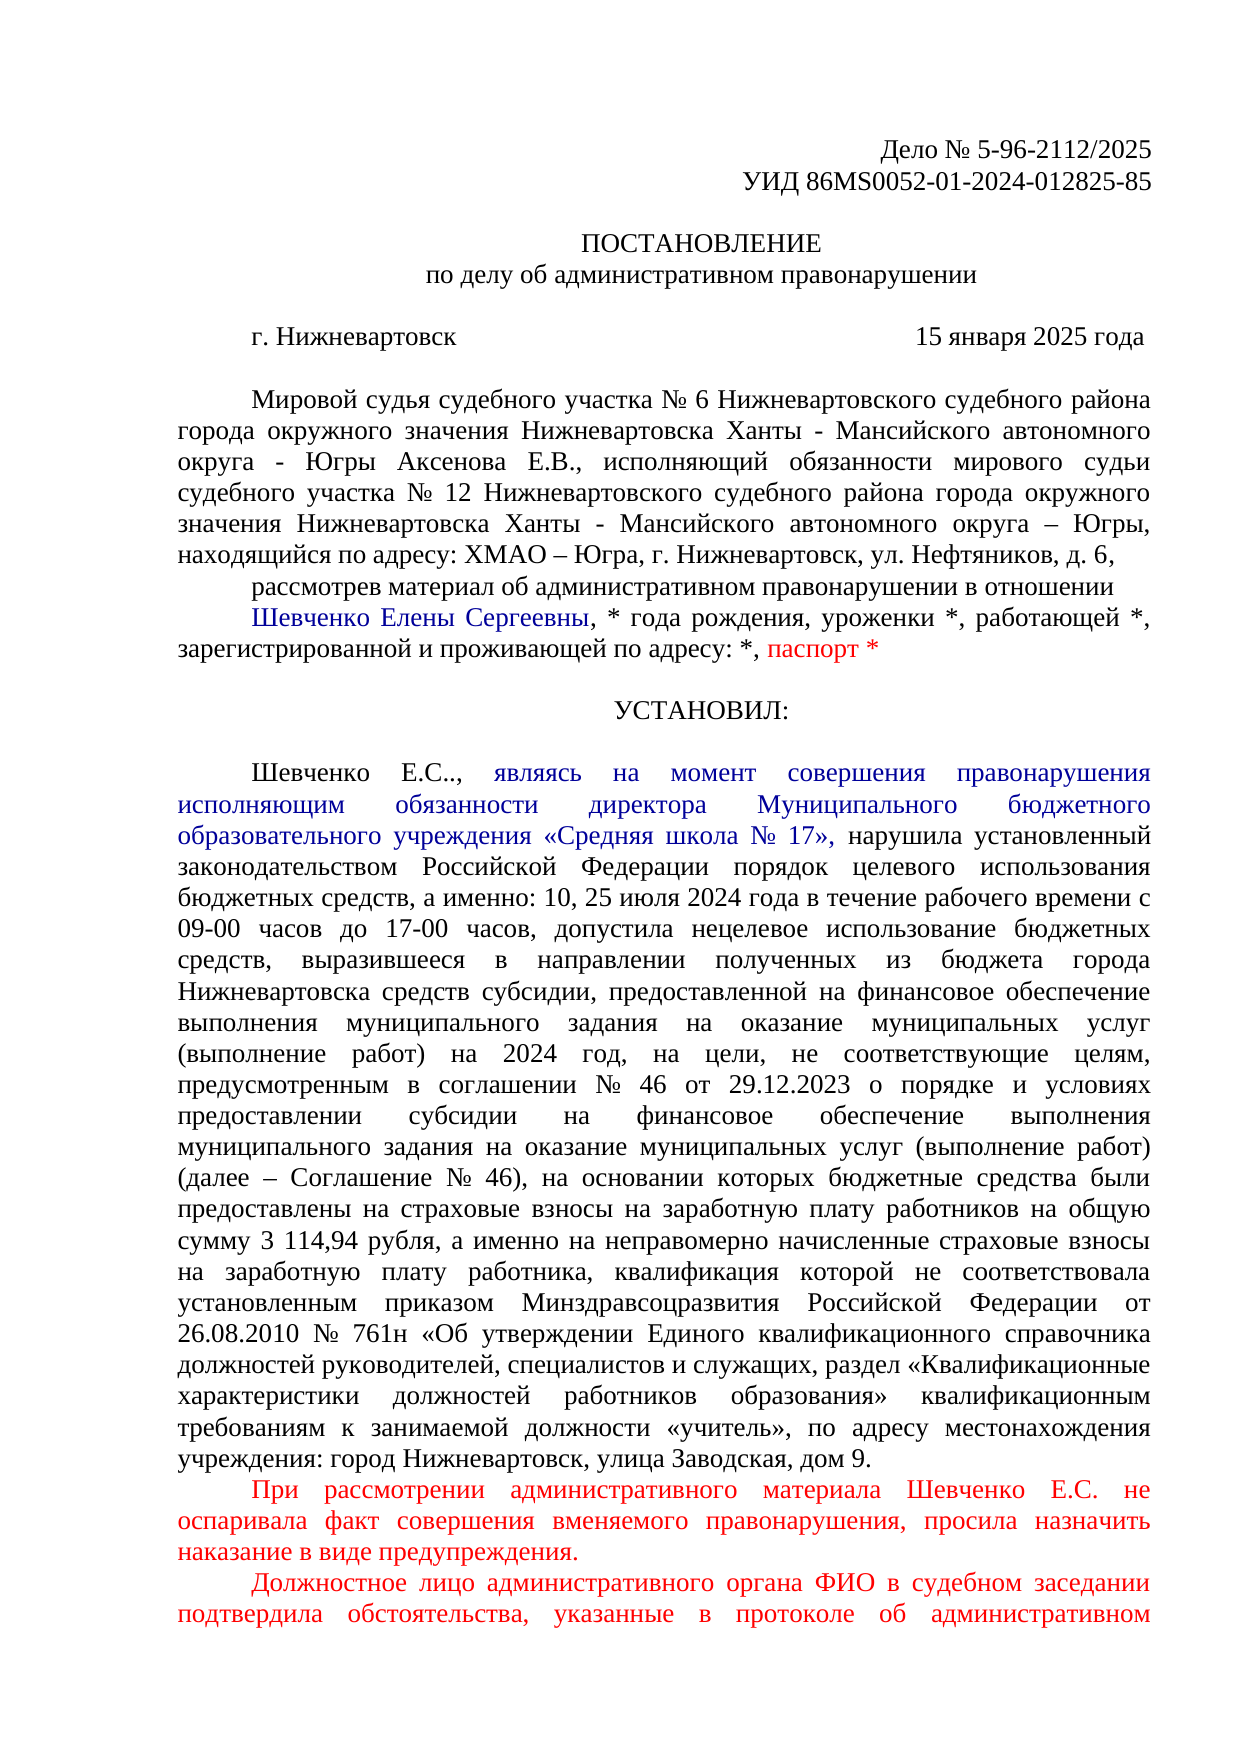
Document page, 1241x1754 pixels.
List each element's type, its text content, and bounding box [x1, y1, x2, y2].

text по делу об административном правонарушении [177, 258, 1152, 289]
text Дело № 5-96-2112/2025 [177, 134, 1152, 165]
text УИД 86MS0052-01-2024-012825-85 [177, 165, 1152, 196]
text Шевченко Елены Сергеевны, * года рождения, уроженки *, работающей *, зарегистрированной и проживающей по адресу: *, паспорт * [177, 601, 1152, 663]
text Мировой судья судебного участка № 6 Нижневартовского судебного района города окружного значения Нижневартовска Ханты - Мансийского автономного округа - Югры Аксенова Е.В., исполняющий обязанности мирового судьи судебного участка № 12 Нижневартовского судебного района города окружного значения Нижневартовска Ханты - Мансийского автономного округа – Югры, находящийся по адресу: ХМАО – Югра, г. Нижневартовск, ул. Нефтяников, д. 6, [177, 383, 1152, 570]
text рассмотрев материал об административном правонарушении в отношении [177, 570, 1152, 601]
text ПОСТАНОВЛЕНИЕ [177, 227, 1152, 258]
text УСТАНОВИЛ: [177, 694, 1152, 725]
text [177, 1566, 1152, 1629]
text При рассмотрении административного материала Шевченко Е.С. не оспаривала факт совершения вменяемого правонарушения, просила назначить наказание в виде предупреждения. [177, 1473, 1152, 1566]
text Шевченко Е.С.., являясь на момент совершения правонарушения исполняющим обязанности директора Муниципального бюджетного образовательного учреждения «Средняя школа № 17», нарушила установленный законодательством Российской Федерации порядок целевого использования бюджетных средств, а именно: 10, 25 июля 2024 года в течение рабочего времени с 09-00 часов до 17-00 часов, допустила нецелевое использование бюджетных средств, выразившееся в направлении полученных из бюджета города Нижневартовска средств субсидии, предоставленной на финансовое обеспечение выполнения муниципального задания на оказание муниципальных услуг (выполнение работ) на 2024 год, на цели, не соответствующие целям, предусмотренным в соглашении № 46 от 29.12.2023 о порядке и условиях предоставлении субсидии на финансовое обеспечение выполнения муниципального задания на оказание муниципальных услуг (выполнение работ) (далее – Соглашение № 46), на основании которых бюджетные средства были предоставлены на страховые взносы на заработную плату работников на общую сумму 3 114,94 рубля, а именно на неправомерно начисленные страховые взносы на заработную плату работника, квалификация которой не соответствовала установленным приказом Минздравсоцразвития Российской Федерации от 26.08.2010 № 761н «Об утверждении Единого квалификационного справочника должностей руководителей, специалистов и служащих, раздел «Квалификационные характеристики должностей работников образования» квалификационным требованиям к занимаемой должности «учитель», по адресу местонахождения учреждения: город Нижневартовск, улица Заводская, дом 9. [177, 757, 1152, 1473]
text г. Нижневартовск 15 января 2025 года [177, 321, 1152, 352]
